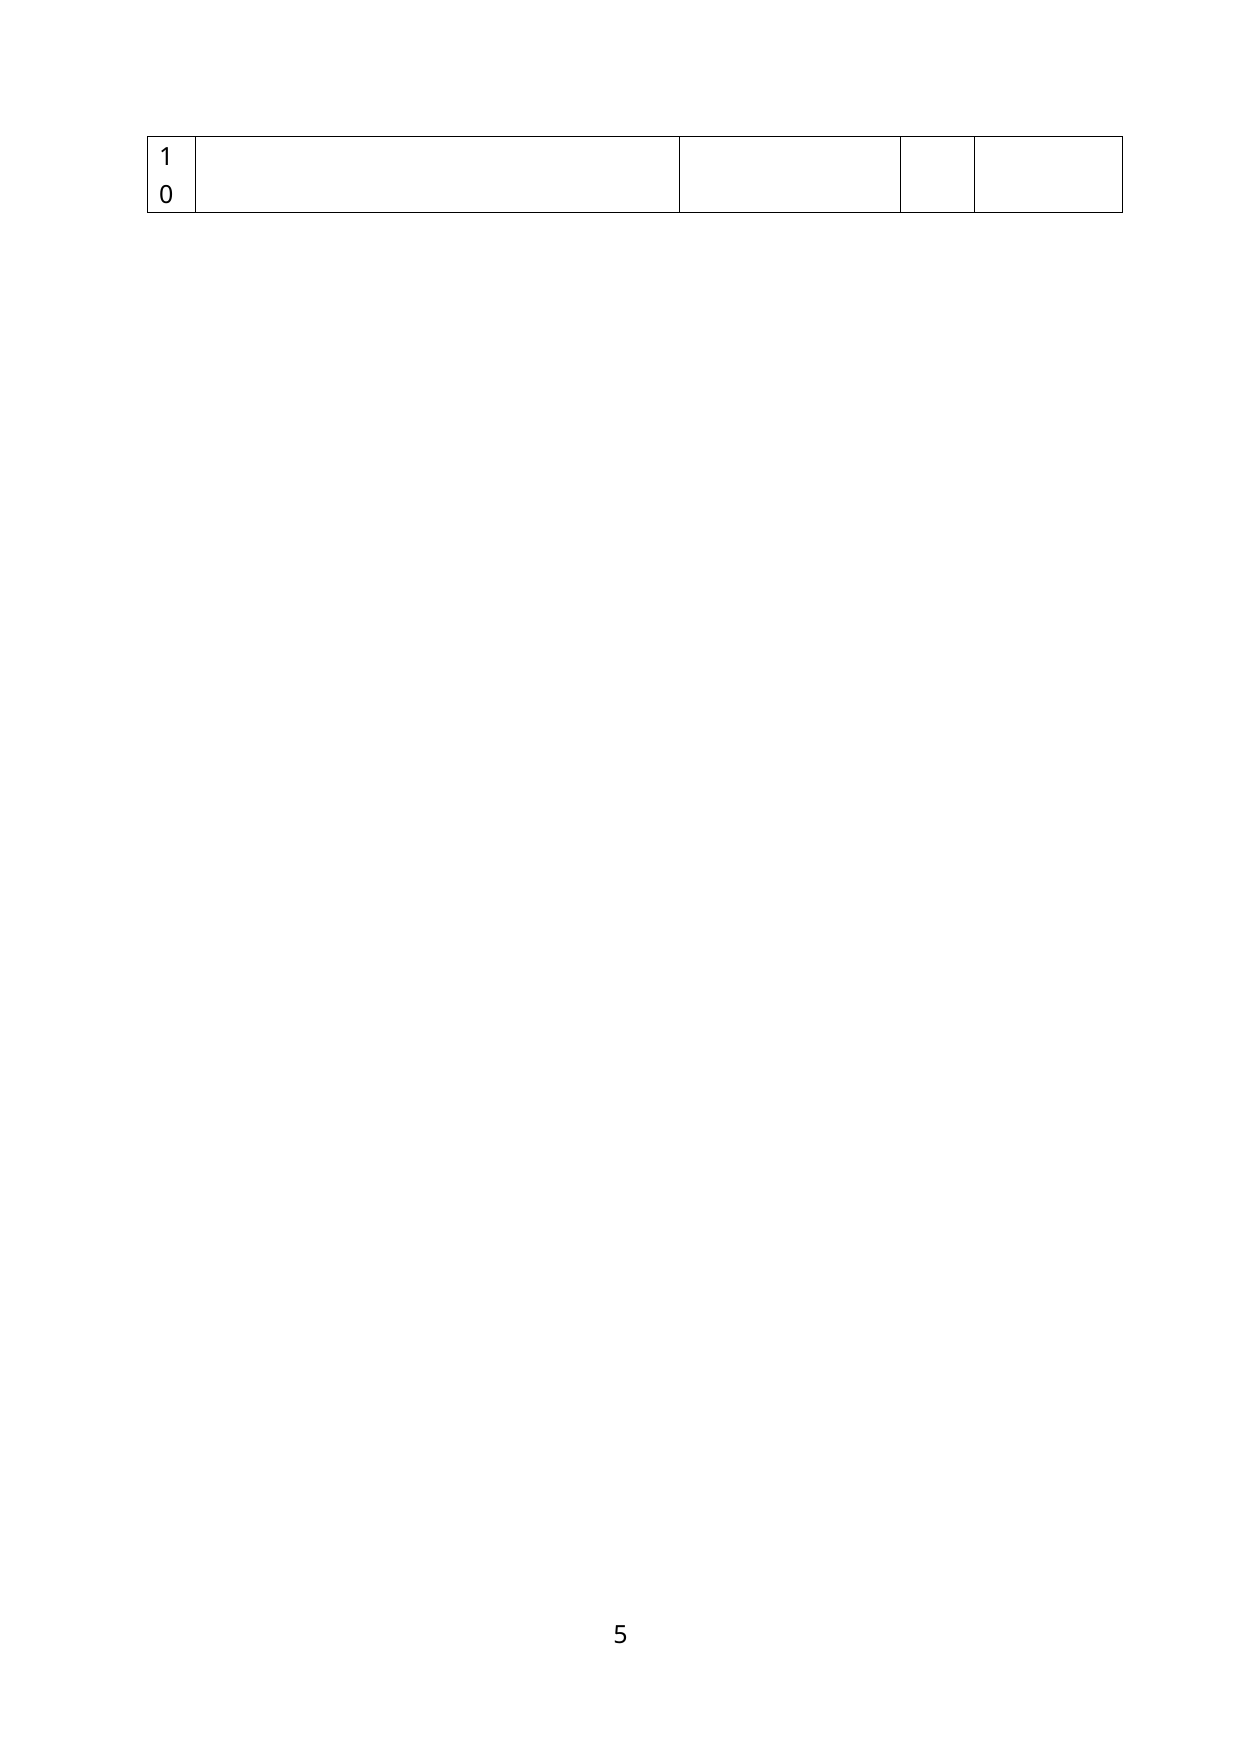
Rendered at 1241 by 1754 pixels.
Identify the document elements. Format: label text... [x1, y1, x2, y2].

table_cell [901, 137, 974, 212]
table_cell 10 [148, 137, 195, 212]
table_cell [975, 137, 1122, 212]
table_cell [680, 137, 900, 212]
table_cell [196, 137, 679, 212]
